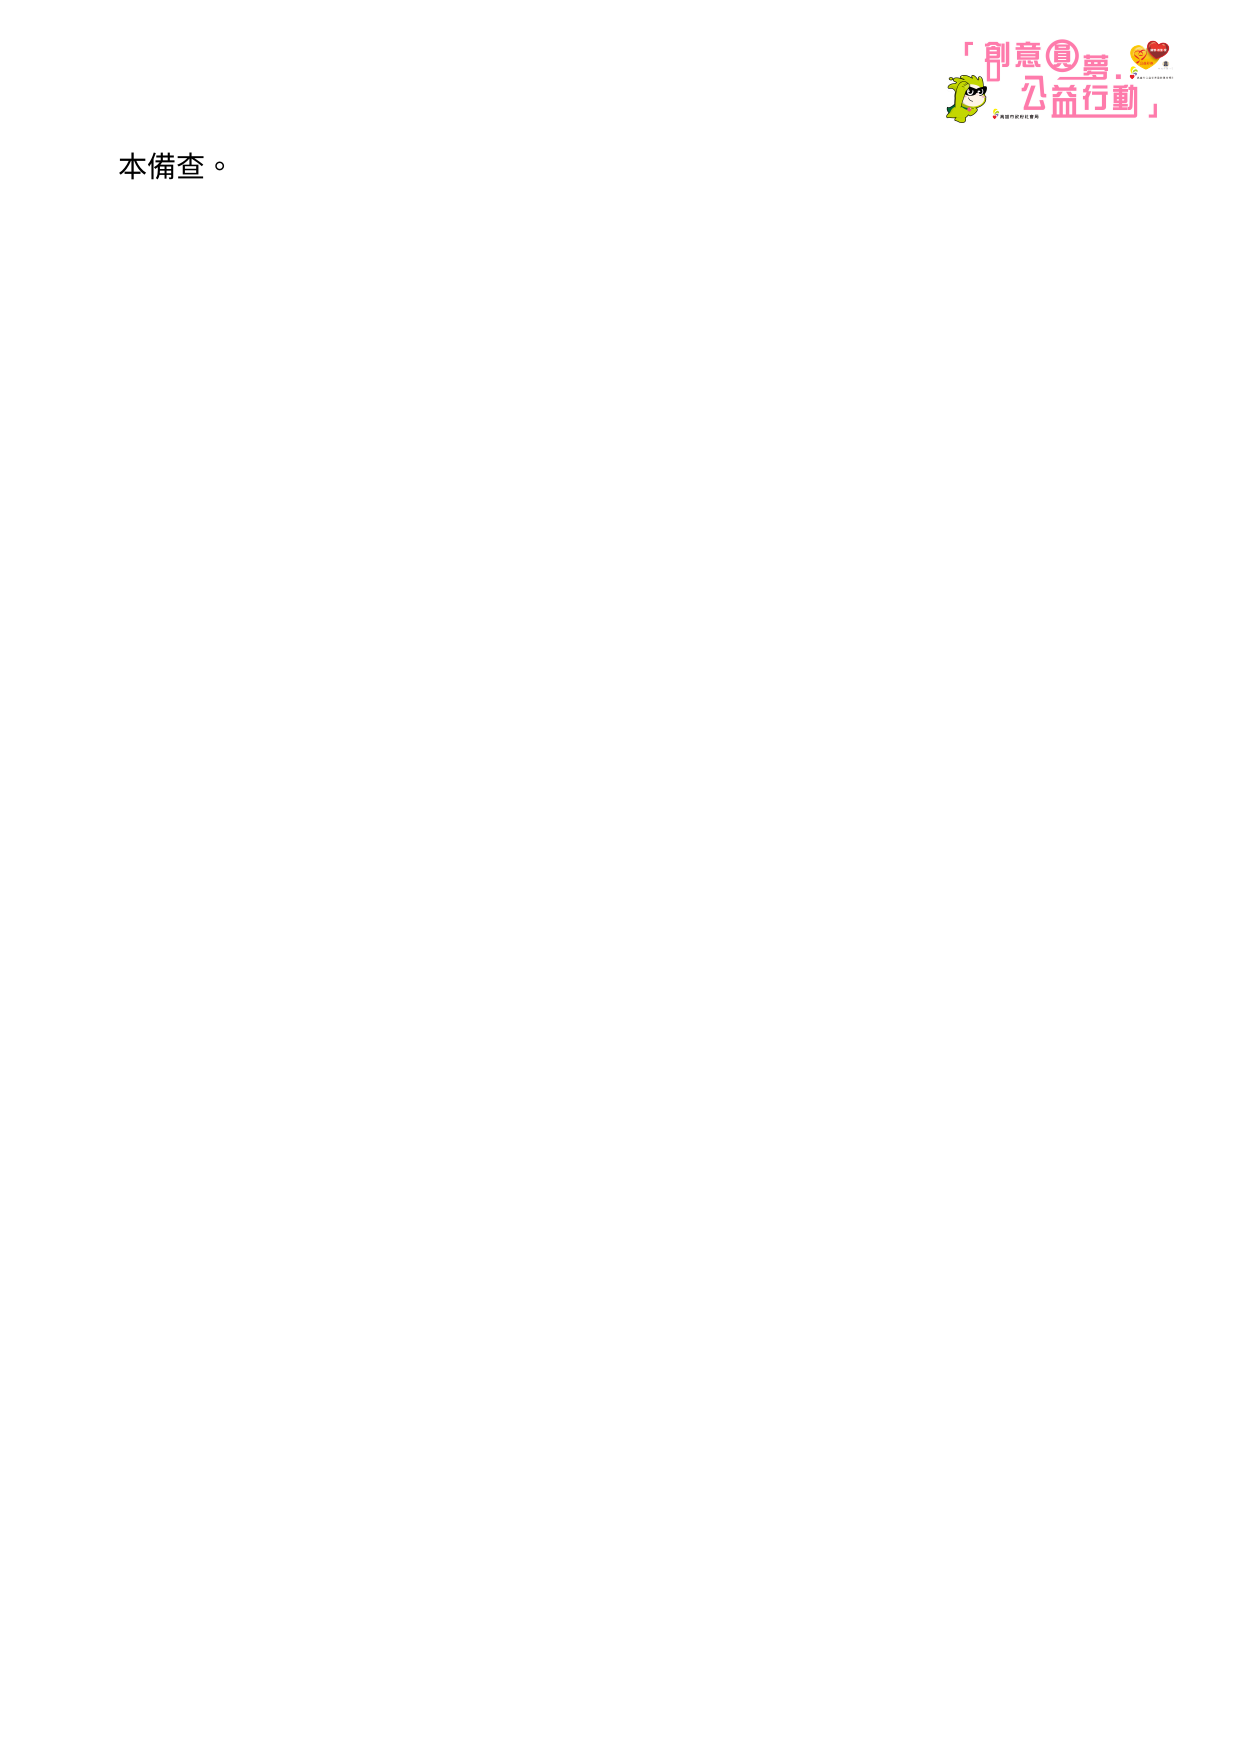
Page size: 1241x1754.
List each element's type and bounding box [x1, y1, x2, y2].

text [118, 123, 1122, 207]
picture [945, 39, 1174, 124]
